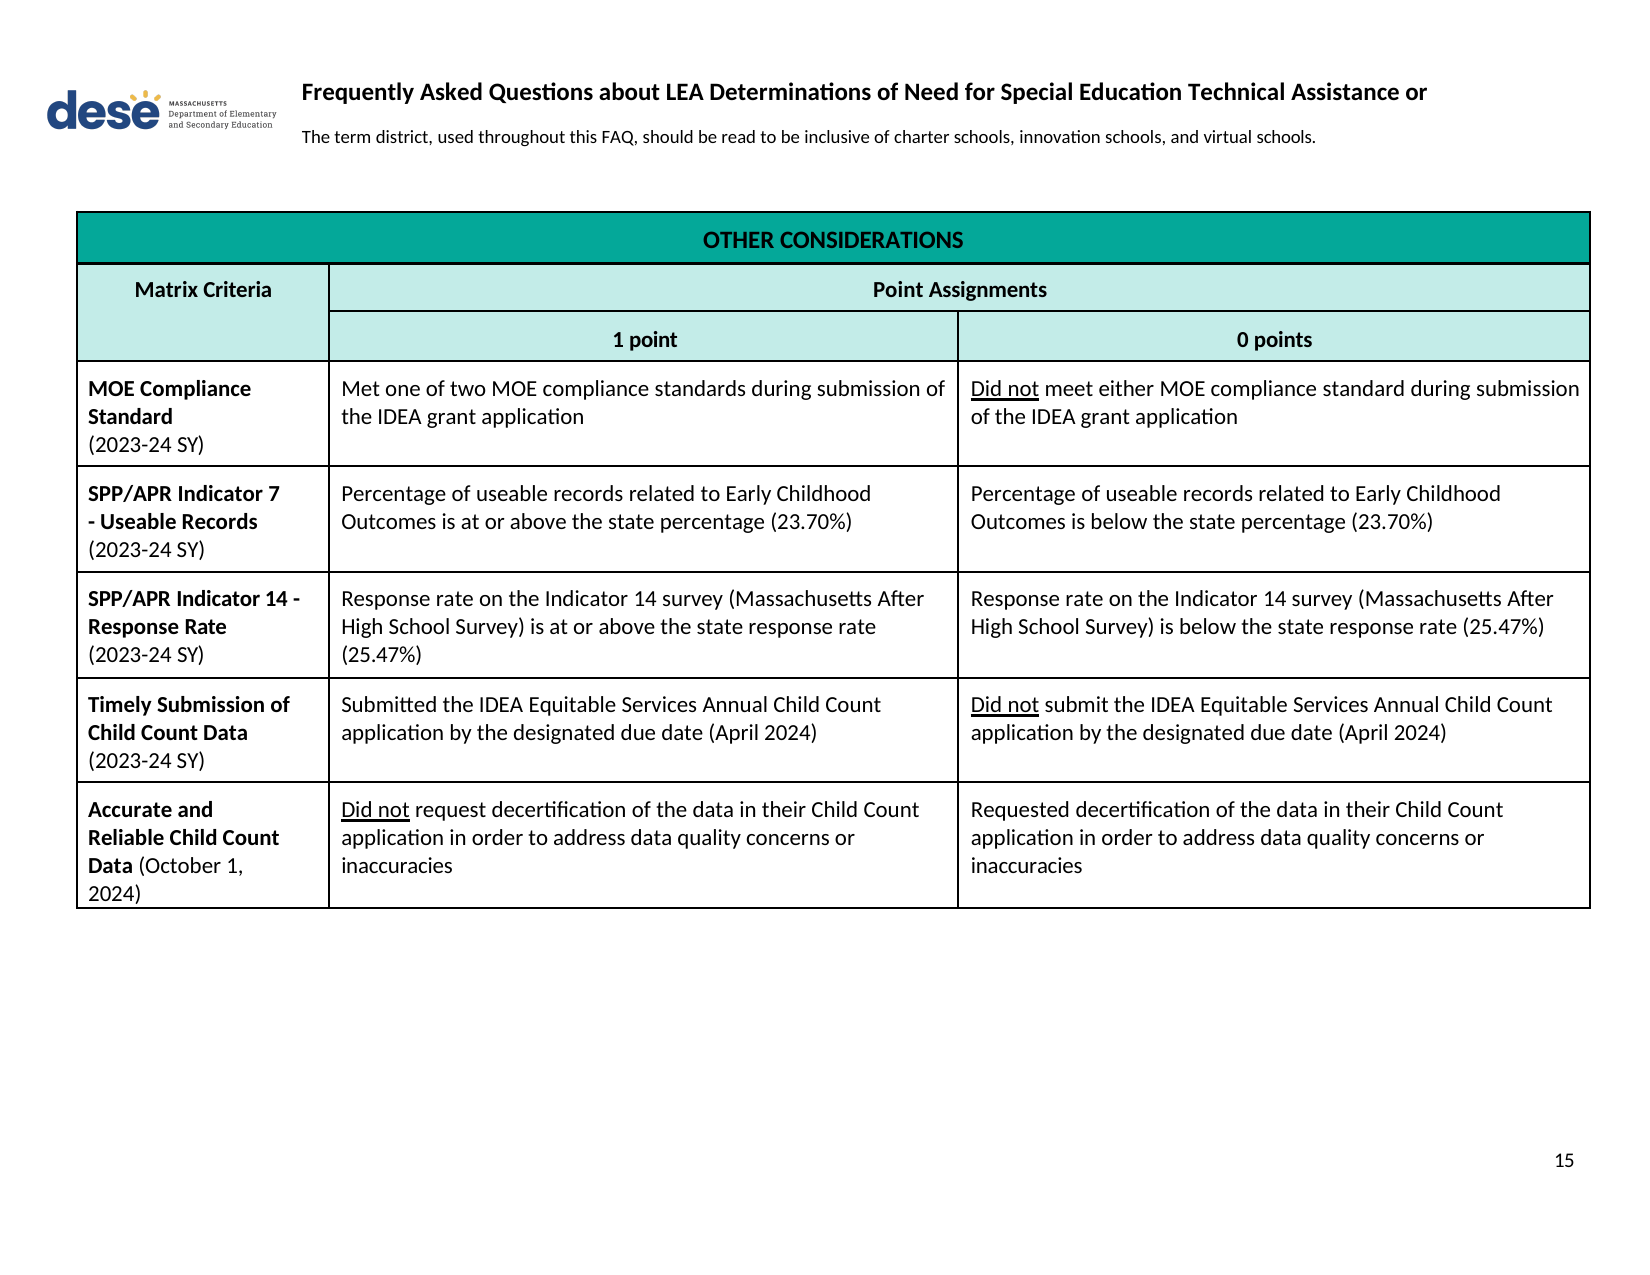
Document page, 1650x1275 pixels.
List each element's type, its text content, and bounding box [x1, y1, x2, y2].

table_cell Point Assignments [330, 265, 1589, 310]
table_cell Percentage of useable records related to Early Childhood Outcomes is below the state percentage (23.70%) [959, 467, 1589, 571]
table_cell Met one of two MOE compliance standards during submission of the IDEA grant application [330, 362, 957, 464]
table_cell Submitted the IDEA Equitable Services Annual Child Count application by the designated due date (April 2024) [330, 679, 957, 781]
table_cell Did not request decertification of the data in their Child Count application in order to address data quality concerns or inaccuracies [330, 783, 957, 907]
table_cell Timely Submission of Child Count Data (2023-24 SY) [78, 679, 328, 781]
table_cell Response rate on the Indicator 14 survey (Massachusetts After High School Survey) is at or above the state response rate (25.47%) [330, 573, 957, 677]
table_header OTHER CONSIDERATIONS [78, 213, 1589, 262]
table_cell Did not meet either MOE compliance standard during submission of the IDEA grant application [959, 362, 1589, 464]
table_cell Accurate and Reliable Child Count Data (October 1, 2024) [78, 783, 328, 907]
table_cell Did not submit the IDEA Equitable Services Annual Child Count application by the designated due date (April 2024) [959, 679, 1589, 781]
table_cell MOE Compliance Standard (2023-24 SY) [78, 362, 328, 464]
table_cell SPP/APR Indicator 14 - Response Rate (2023-24 SY) [78, 573, 328, 677]
table_cell Response rate on the Indicator 14 survey (Massachusetts After High School Survey) is below the state response rate (25.47%) [959, 573, 1589, 677]
table_cell Matrix Criteria [78, 265, 328, 360]
picture [40, 78, 283, 147]
table_cell 0 points [959, 312, 1589, 360]
table_cell Percentage of useable records related to Early Childhood Outcomes is at or above the state percentage (23.70%) [330, 467, 957, 571]
table_cell 1 point [330, 312, 957, 360]
table_cell SPP/APR Indicator 7 - Useable Records (2023-24 SY) [78, 467, 328, 571]
table_cell Requested decertification of the data in their Child Count application in order to address data quality concerns or inaccuracies [959, 783, 1589, 907]
